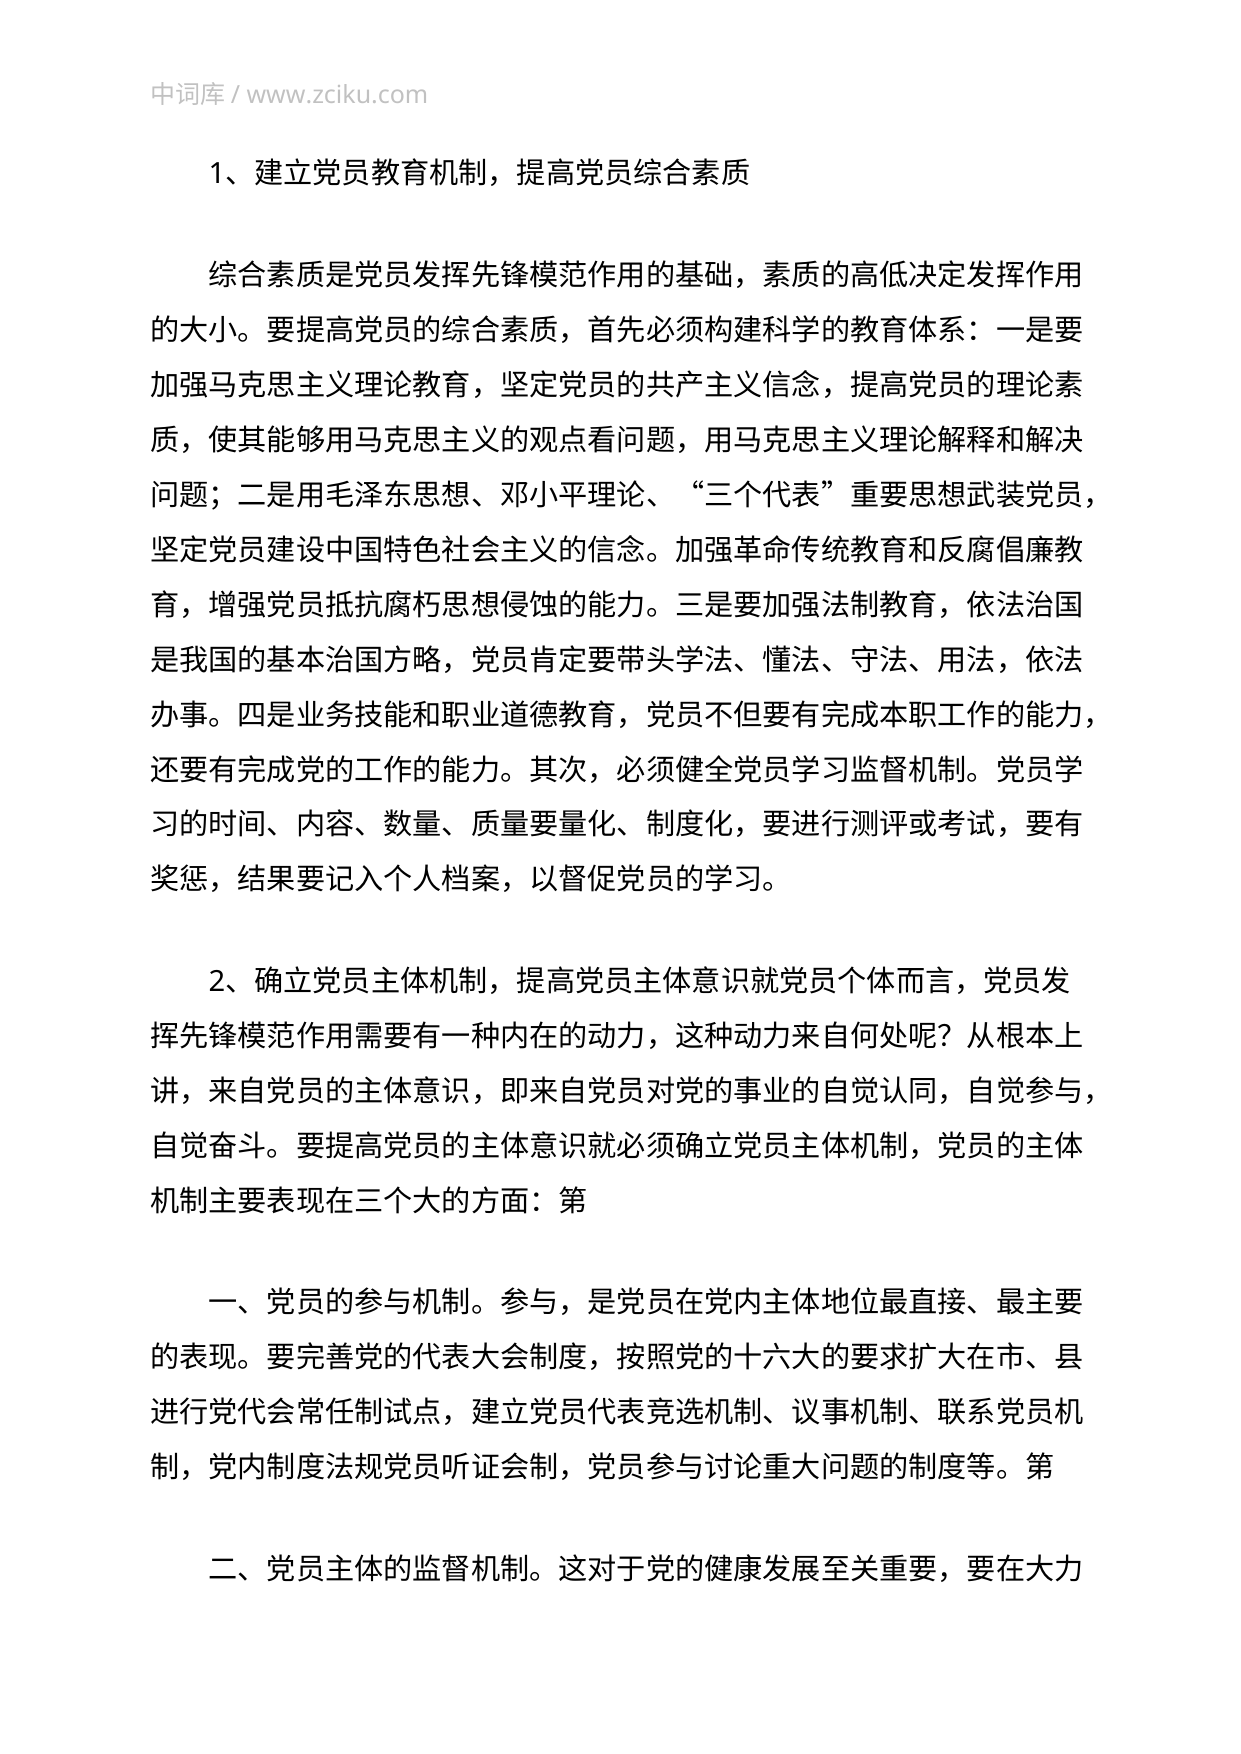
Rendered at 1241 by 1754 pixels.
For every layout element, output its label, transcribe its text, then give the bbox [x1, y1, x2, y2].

text 2、确立党员主体机制，提高党员主体意识就党员个体而言，党员发挥先锋模范作用需要有一种内在的动力，这种动力来自何处呢？从根本上讲，来自党员的主体意识，即来自党员对党的事业的自觉认同，自觉参与，自觉奋斗。要提高党员的主体意识就必须确立党员主体机制，党员的主体机制主要表现在三个大的方面：第 [150, 958, 1090, 1219]
text 综合素质是党员发挥先锋模范作用的基础，素质的高低决定发挥作用的大小。要提高党员的综合素质，首先必须构建科学的教育体系：一是要加强马克思主义理论教育，坚定党员的共产主义信念，提高党员的理论素质，使其能够用马克思主义的观点看问题，用马克思主义理论解释和解决问题；二是用毛泽东思想、邓小平理论、“三个代表”重要思想武装党员，坚定党员建设中国特色社会主义的信念。加强革命传统教育和反腐倡廉教育，增强党员抵抗腐朽思想侵蚀的能力。三是要加强法制教育，依法治国是我国的基本治国方略，党员肯定要带头学法、懂法、守法、用法，依法办事。四是业务技能和职业道德教育，党员不但要有完成本职工作的能力，还要有完成党的工作的能力。其次，必须健全党员学习监督机制。党员学习的时间、内容、数量、质量要量化、制度化，要进行测评或考试，要有奖惩，结果要记入个人档案，以督促党员的学习。 [150, 252, 1090, 898]
text 1、建立党员教育机制，提高党员综合素质 [150, 150, 1090, 192]
text 一、党员的参与机制。参与，是党员在党内主体地位最直接、最主要的表现。要完善党的代表大会制度，按照党的十六大的要求扩大在市、县进行党代会常任制试点，建立党员代表竞选机制、议事机制、联系党员机制，党内制度法规党员听证会制，党员参与讨论重大问题的制度等。第 [150, 1279, 1090, 1486]
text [150, 1546, 1090, 1588]
